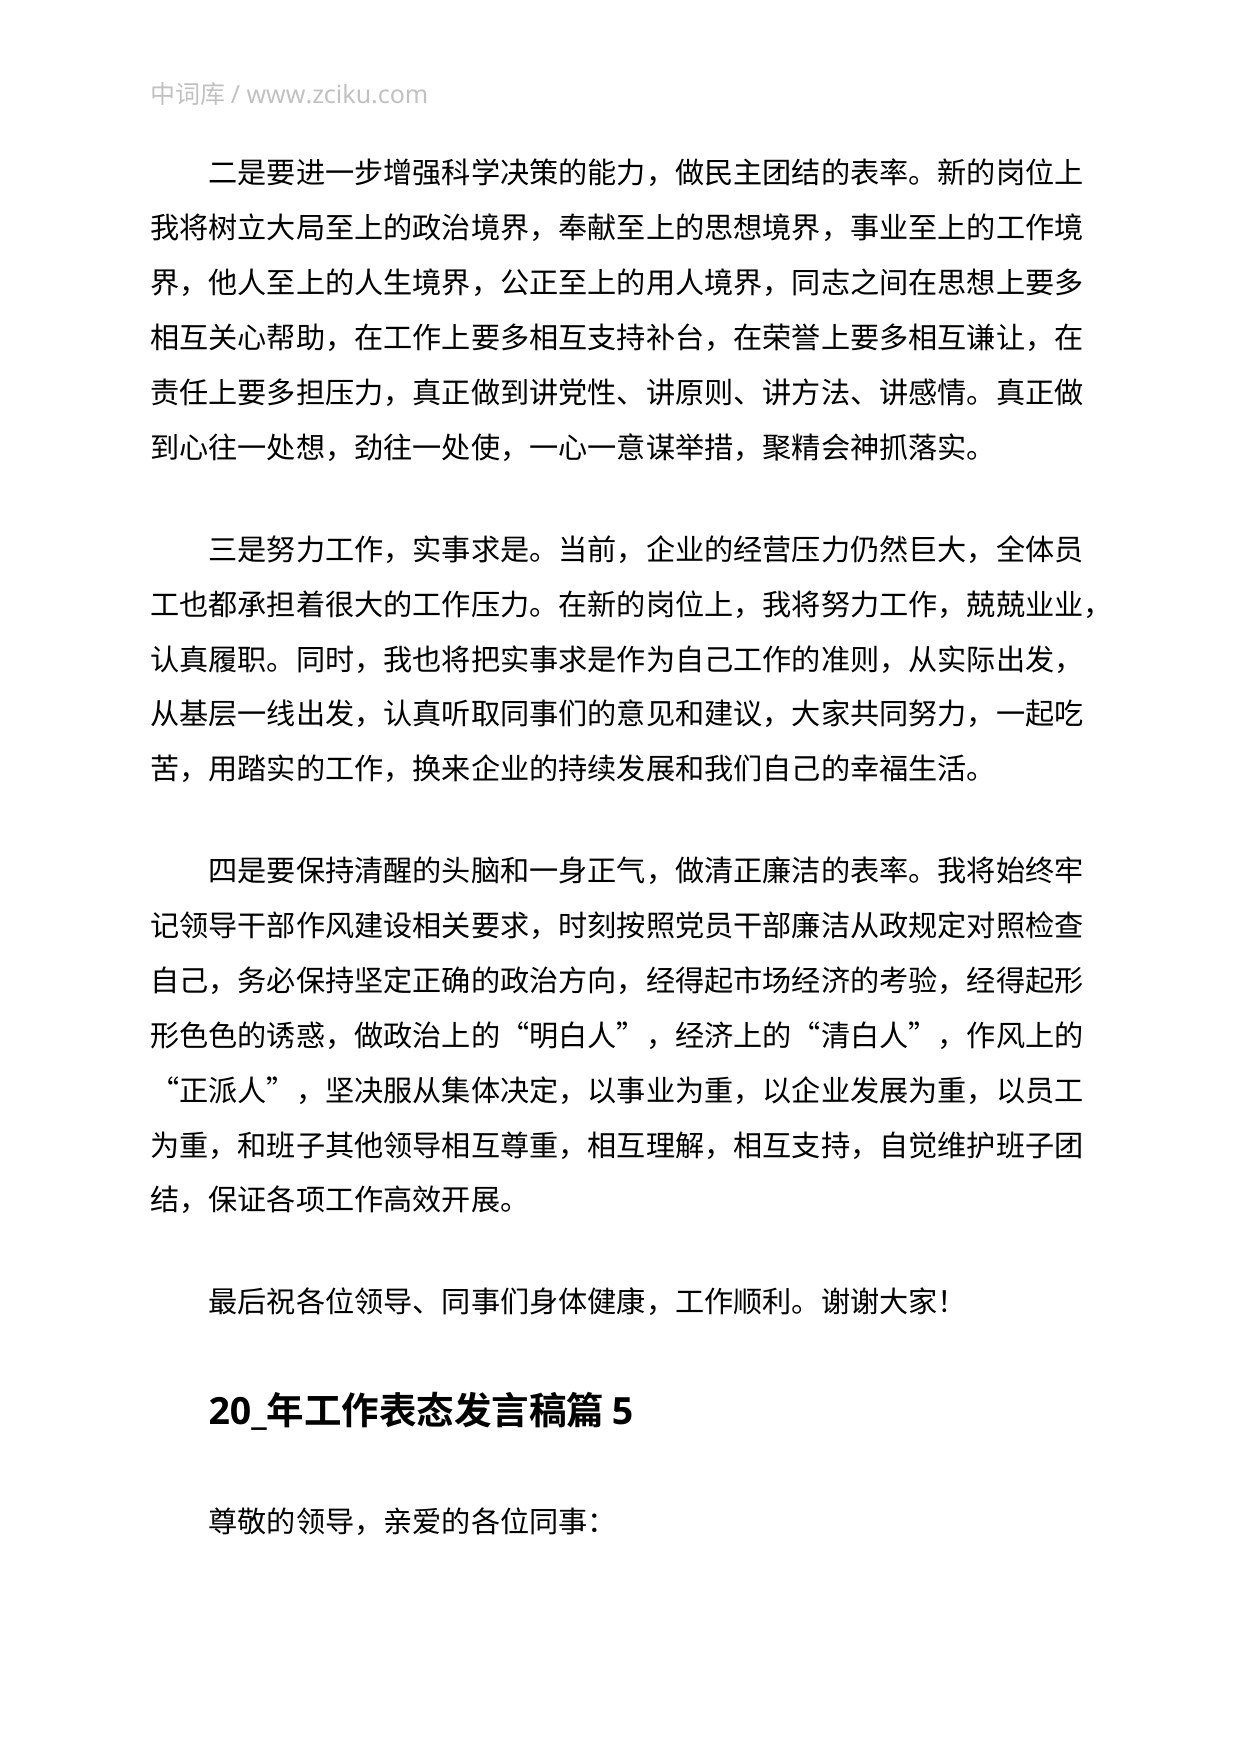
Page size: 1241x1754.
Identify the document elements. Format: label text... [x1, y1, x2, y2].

text 尊敬的领导，亲爱的各位同事： [150, 1498, 1090, 1540]
text 最后祝各位领导、同事们身体健康，工作顺利。谢谢大家！ [150, 1279, 1090, 1321]
text 三是努力工作，实事求是。当前，企业的经营压力仍然巨大，全体员工也都承担着很大的工作压力。在新的岗位上，我将努力工作，兢兢业业，认真履职。同时，我也将把实事求是作为自己工作的准则，从实际出发，从基层一线出发，认真听取同事们的意见和建议，大家共同努力，一起吃苦，用踏实的工作，换来企业的持续发展和我们自己的幸福生活。 [150, 526, 1090, 788]
text 四是要保持清醒的头脑和一身正气，做清正廉洁的表率。我将始终牢记领导干部作风建设相关要求，时刻按照党员干部廉洁从政规定对照检查自己，务必保持坚定正确的政治方向，经得起市场经济的考验，经得起形形色色的诱惑，做政治上的“明白人”，经济上的“清白人”，作风上的“正派人”，坚决服从集体决定，以事业为重，以企业发展为重，以员工为重，和班子其他领导相互尊重，相互理解，相互支持，自觉维护班子团结，保证各项工作高效开展。 [150, 848, 1090, 1219]
text 二是要进一步增强科学决策的能力，做民主团结的表率。新的岗位上我将树立大局至上的政治境界，奉献至上的思想境界，事业至上的工作境界，他人至上的人生境界，公正至上的用人境界，同志之间在思想上要多相互关心帮助，在工作上要多相互支持补台，在荣誉上要多相互谦让，在责任上要多担压力，真正做到讲党性、讲原则、讲方法、讲感情。真正做到心往一处想，劲往一处使，一心一意谋举措，聚精会神抓落实。 [150, 150, 1090, 467]
text 20_年工作表态发言稿篇5 [150, 1381, 1090, 1435]
